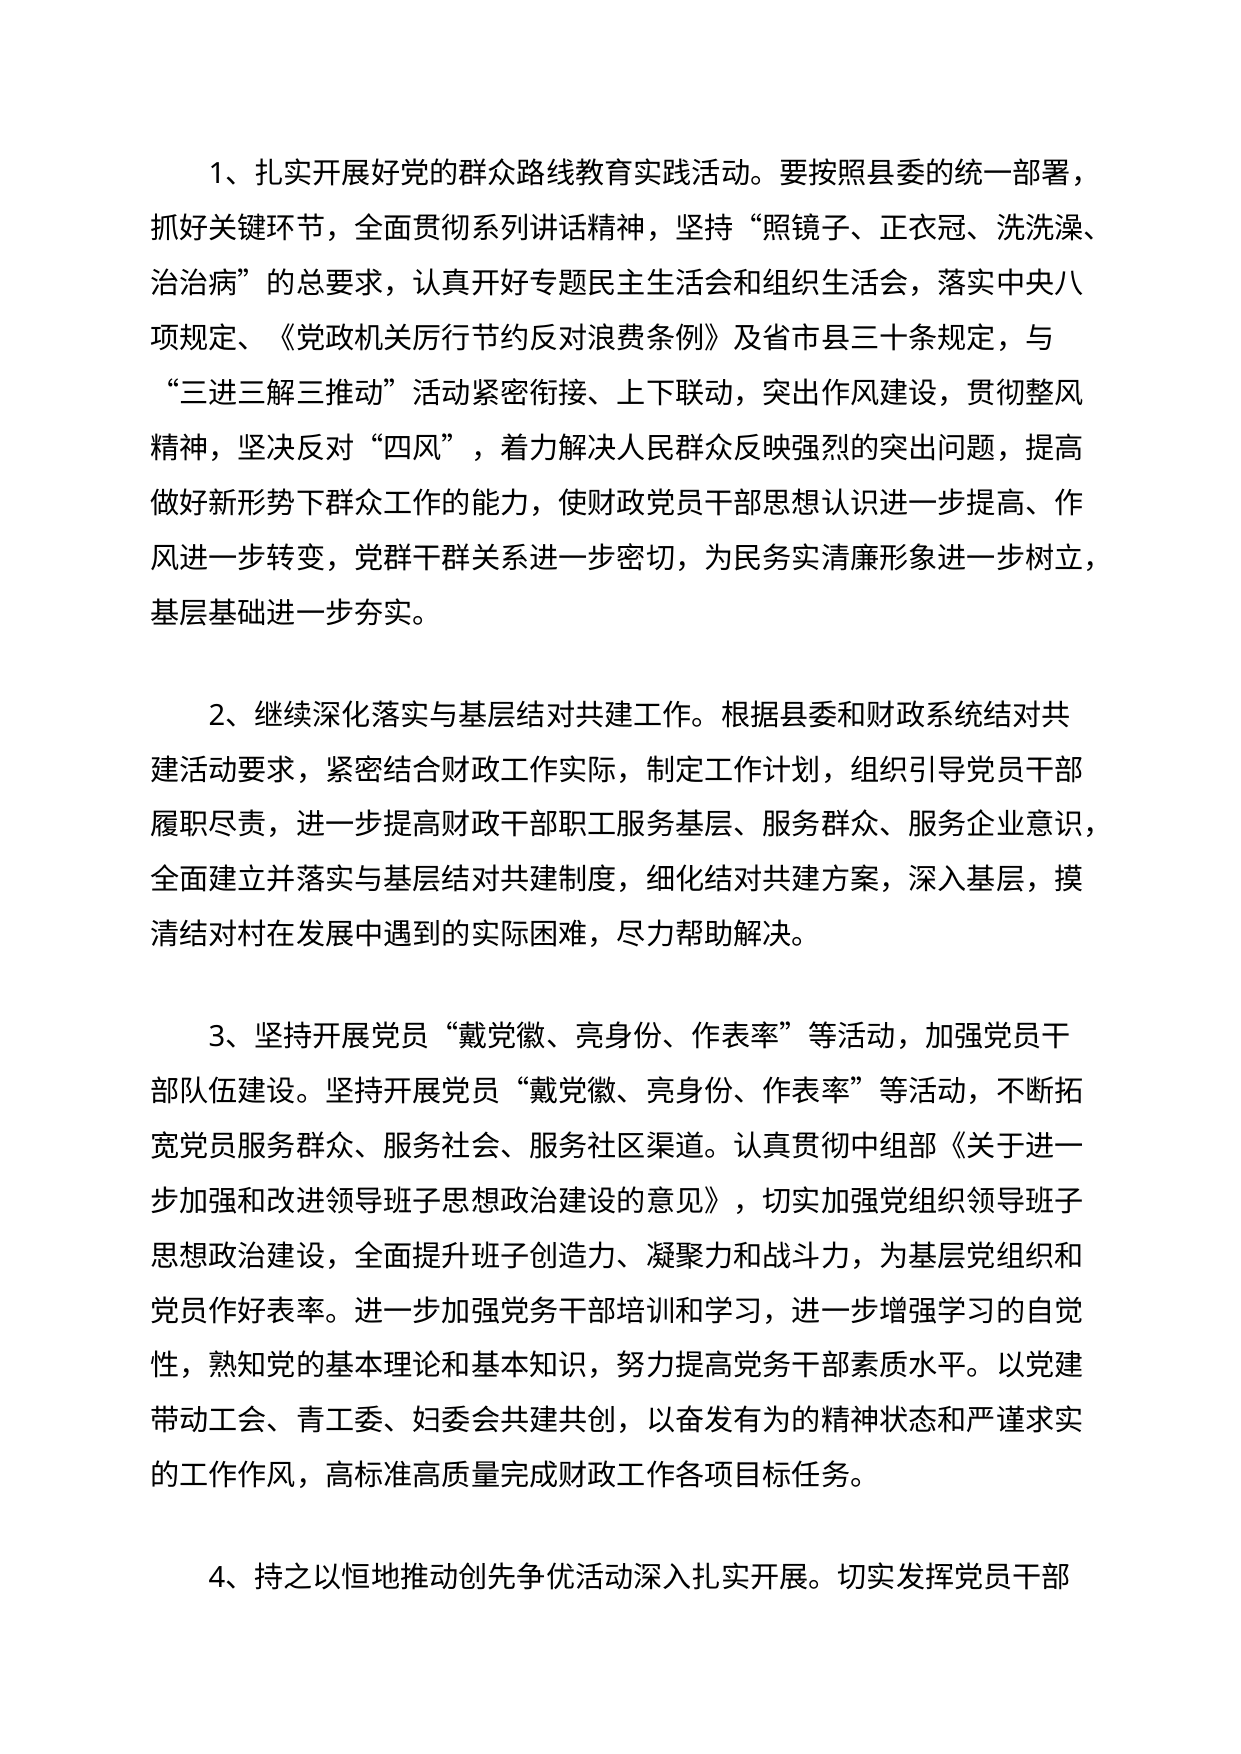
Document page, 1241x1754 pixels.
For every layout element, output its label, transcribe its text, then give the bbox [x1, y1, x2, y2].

text 2、继续深化落实与基层结对共建工作。根据县委和财政系统结对共建活动要求，紧密结合财政工作实际，制定工作计划，组织引导党员干部履职尽责，进一步提高财政干部职工服务基层、服务群众、服务企业意识，全面建立并落实与基层结对共建制度，细化结对共建方案，深入基层，摸清结对村在发展中遇到的实际困难，尽力帮助解决。 [150, 691, 1090, 953]
text 3、坚持开展党员“戴党徽、亮身份、作表率”等活动，加强党员干部队伍建设。坚持开展党员“戴党徽、亮身份、作表率”等活动，不断拓宽党员服务群众、服务社会、服务社区渠道。认真贯彻中组部《关于进一步加强和改进领导班子思想政治建设的意见》，切实加强党组织领导班子思想政治建设，全面提升班子创造力、凝聚力和战斗力，为基层党组织和党员作好表率。进一步加强党务干部培训和学习，进一步增强学习的自觉性，熟知党的基本理论和基本知识，努力提高党务干部素质水平。以党建带动工会、青工委、妇委会共建共创，以奋发有为的精神状态和严谨求实的工作作风，高标准高质量完成财政工作各项目标任务。 [150, 1012, 1090, 1494]
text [150, 1553, 1090, 1596]
text 1、扎实开展好党的群众路线教育实践活动。要按照县委的统一部署，抓好关键环节，全面贯彻系列讲话精神，坚持“照镜子、正衣冠、洗洗澡、治治病”的总要求，认真开好专题民主生活会和组织生活会，落实中央八项规定、《党政机关厉行节约反对浪费条例》及省市县三十条规定，与“三进三解三推动”活动紧密衔接、上下联动，突出作风建设，贯彻整风精神，坚决反对“四风”，着力解决人民群众反映强烈的突出问题，提高做好新形势下群众工作的能力，使财政党员干部思想认识进一步提高、作风进一步转变，党群干群关系进一步密切，为民务实清廉形象进一步树立，基层基础进一步夯实。 [150, 150, 1090, 632]
